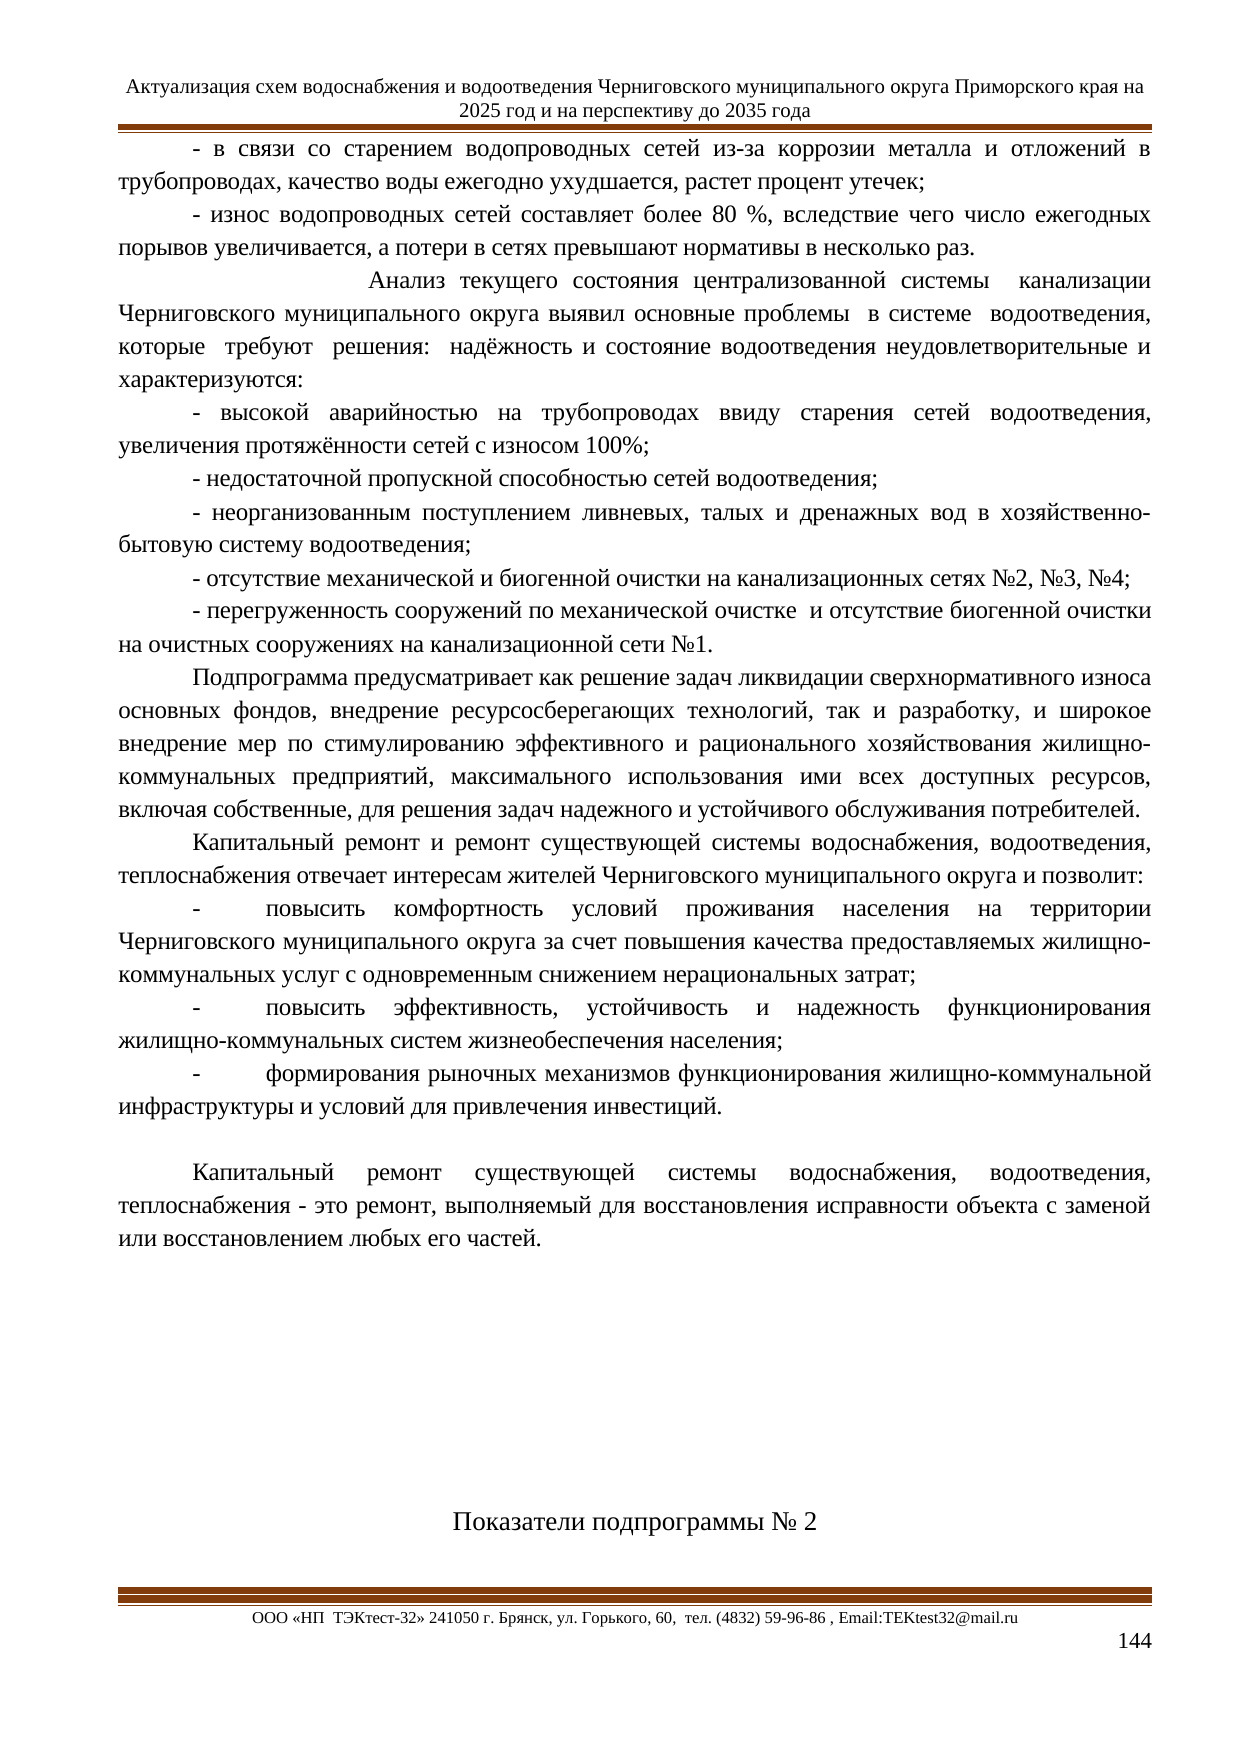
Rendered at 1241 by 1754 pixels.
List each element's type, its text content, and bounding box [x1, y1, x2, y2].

text - отсутствие механической и биогенной очистки на канализационных сетях №2, №3, №4; [118, 563, 1152, 591]
text - повысить комфортность условий проживания населения на территории Черниговского муниципального округа за счет повышения качества предоставляемых жилищно-коммунальных услуг с одновременным снижением нерациональных затрат; [118, 893, 1152, 988]
text - высокой аварийностью на трубопроводах ввиду старения сетей водоотведения, увеличения протяжённости сетей с износом 100%; [118, 397, 1152, 459]
text Анализ текущего состояния централизованной системы канализации Черниговского муниципального округа выявил основные проблемы в системе водоотведения, которые требуют решения: надёжность и состояние водоотведения неудовлетворительные и характеризуются: [118, 265, 1152, 393]
text - износ водопроводных сетей составляет более 80 %, вследствие чего число ежегодных порывов увеличивается, а потери в сетях превышают нормативы в несколько раз. [118, 199, 1152, 261]
text - перегруженность сооружений по механической очистке и отсутствие биогенной очистки на очистных сооружениях на канализационной сети №1. [118, 596, 1152, 657]
text Показатели подпрограммы № 2 [118, 1505, 1152, 1536]
text - неорганизованным поступлением ливневых, талых и дренажных вод в хозяйственно-бытовую систему водоотведения; [118, 497, 1152, 558]
text Подпрограмма предусматривает как решение задач ликвидации сверхнормативного износа основных фондов, внедрение ресурсосберегающих технологий, так и разработку, и широкое внедрение мер по стимулированию эффективного и рационального хозяйствования жилищно-коммунальных предприятий, максимального использования ими всех доступных ресурсов, включая собственные, для решения задач надежного и устойчивого обслуживания потребителей. [118, 662, 1152, 822]
text - повысить эффективность, устойчивость и надежность функционирования жилищно-коммунальных систем жизнеобеспечения населения; [118, 992, 1152, 1054]
text Капитальный ремонт существующей системы водоснабжения, водоотведения, теплоснабжения - это ремонт, выполняемый для восстановления исправности объекта с заменой или восстановлением любых его частей. [118, 1157, 1152, 1252]
text - в связи со старением водопроводных сетей из-за коррозии металла и отложений в трубопроводах, качество воды ежегодно ухудшается, растет процент утечек; [118, 133, 1152, 195]
text - недостаточной пропускной способностью сетей водоотведения; [118, 463, 1152, 492]
text Капитальный ремонт и ремонт существующей системы водоснабжения, водоотведения, теплоснабжения отвечает интересам жителей Черниговского муниципального округа и позволит: [118, 827, 1152, 888]
text - формирования рыночных механизмов функционирования жилищно-коммунальной инфраструктуры и условий для привлечения инвестиций. [118, 1058, 1152, 1120]
